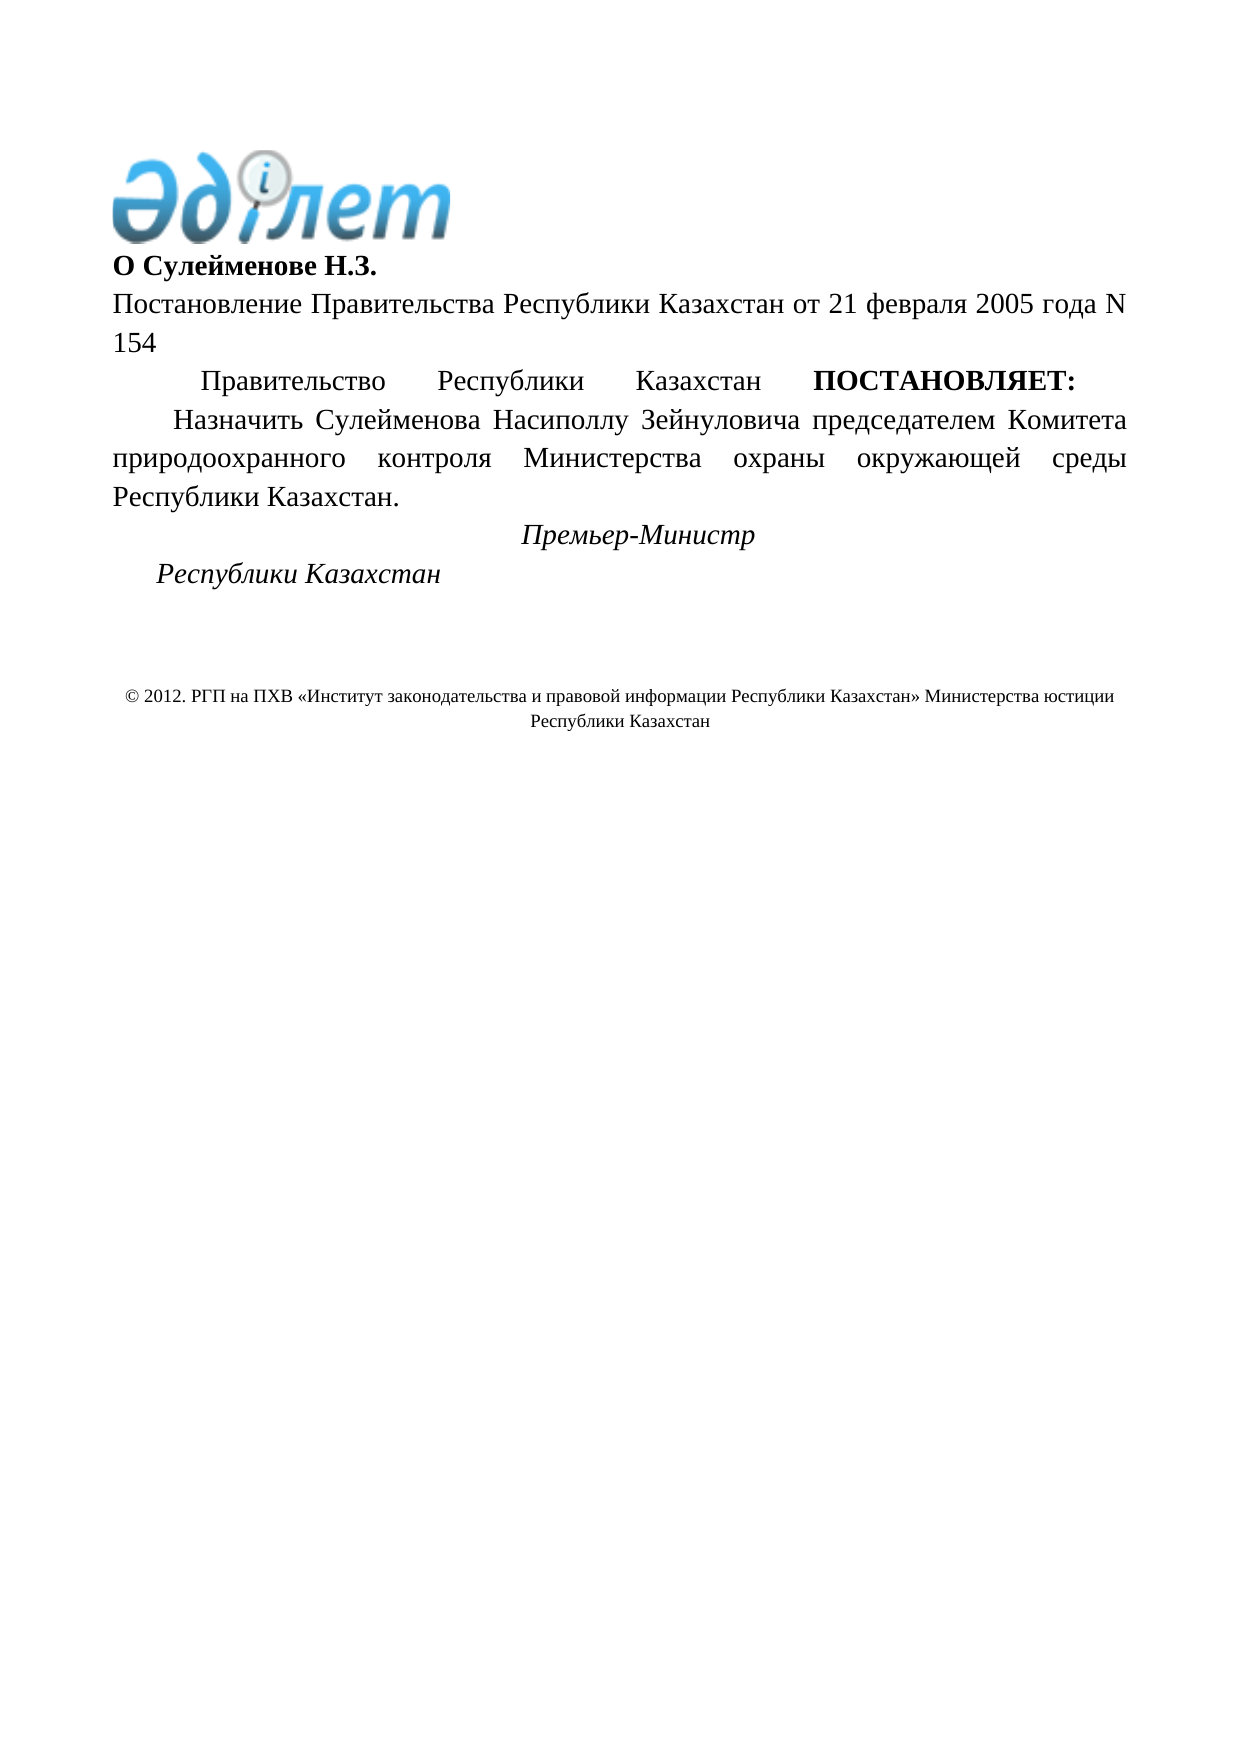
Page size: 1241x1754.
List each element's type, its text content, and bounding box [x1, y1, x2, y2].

text © 2012. РГП на ПХВ «Институт законодательства и правовой информации Республики Казахстан» Министерства юстиции Республики Казахстан [112, 685, 1128, 731]
picture [112, 150, 451, 244]
text Правительство Республики Казахстан ПОСТАНОВЛЯЕТ: Назначить Сулейменова Насиполлу Зейнуловича председателем Комитета природоохранного контроля Министерства охраны окружающей среды Республики Казахстан. [112, 363, 1128, 512]
text О Сулейменове Н.З. [112, 248, 1128, 281]
text Постановление Правительства Республики Казахстан от 21 февраля 2005 года N 154 [112, 286, 1128, 358]
text Премьер-Министр Республики Казахстан [112, 517, 1128, 589]
